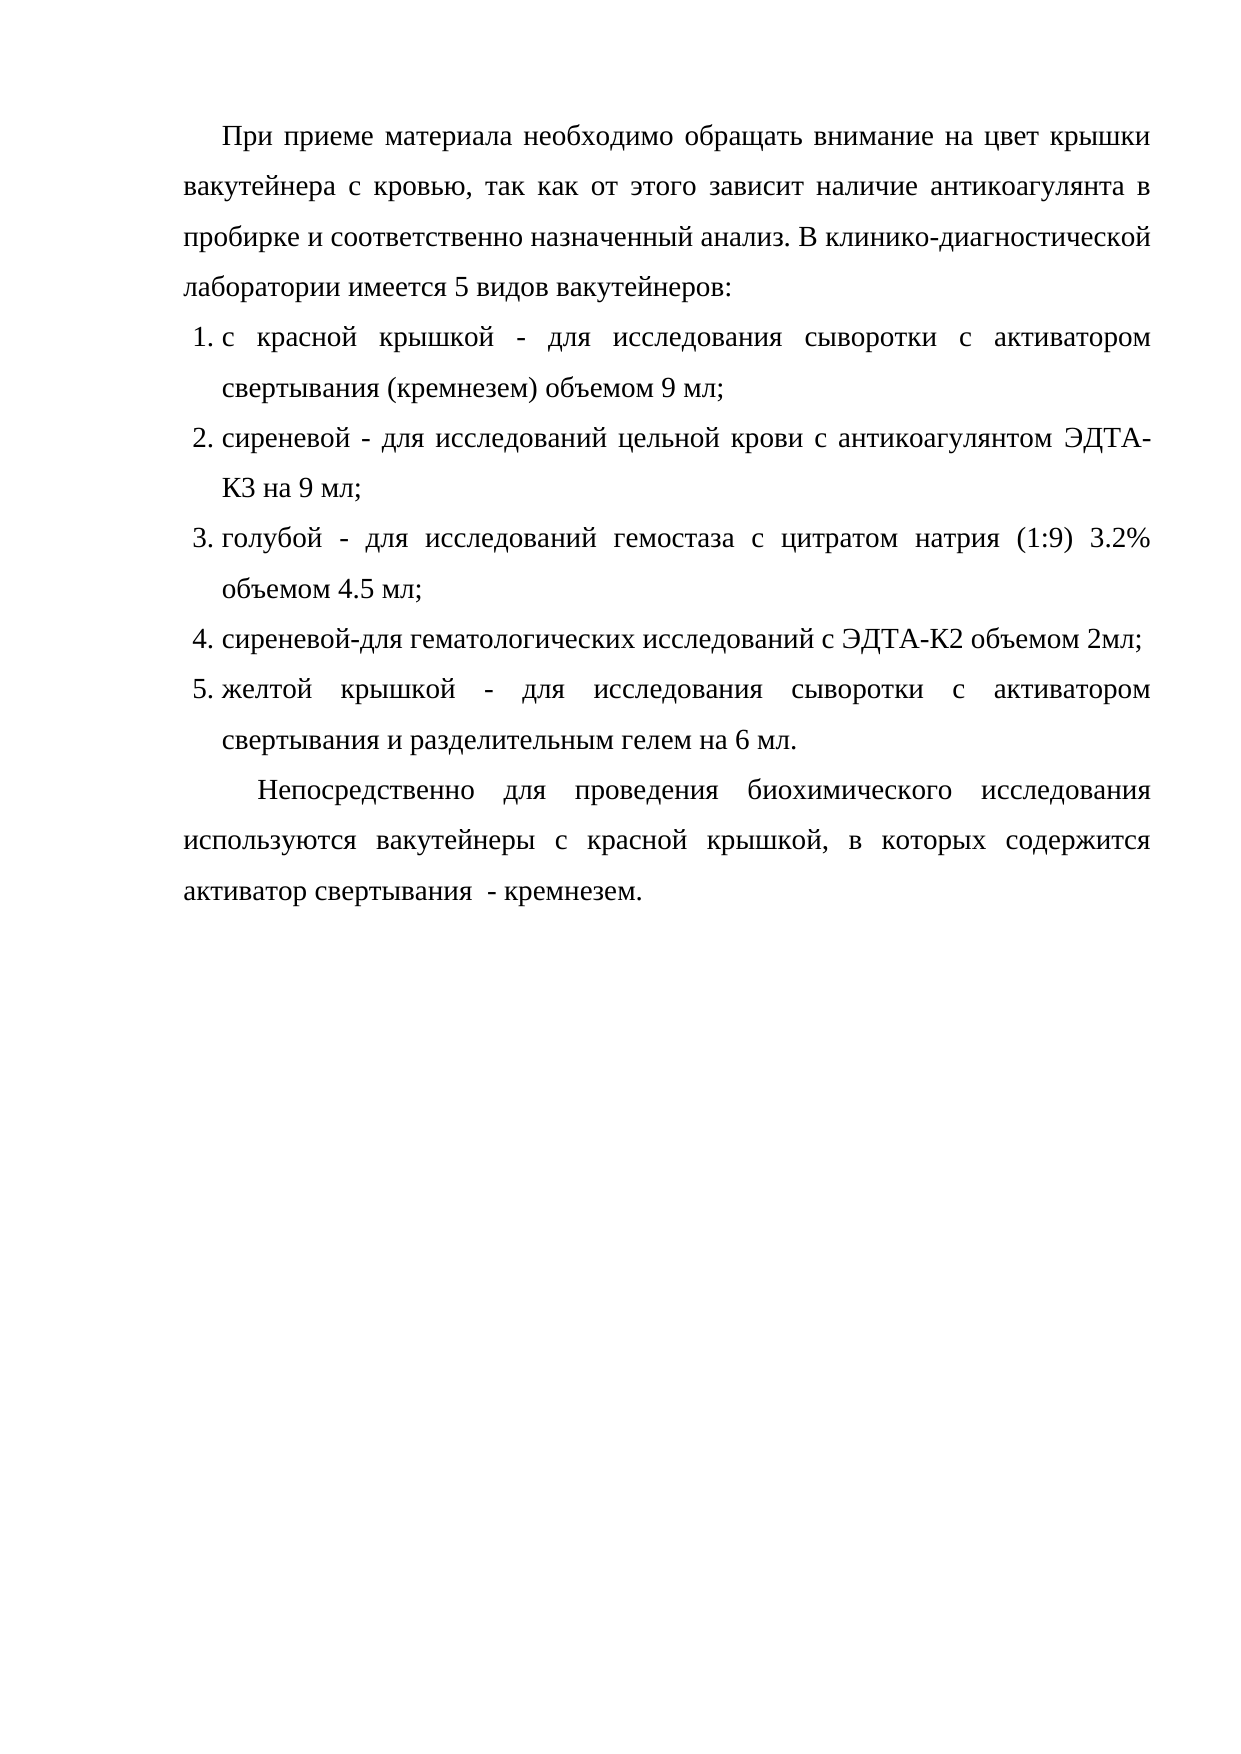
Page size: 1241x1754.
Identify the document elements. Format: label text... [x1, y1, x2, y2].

subtitle с красной крышкой - для исследования сыворотки с активатором свертывания (кремнезем) объемом 9 мл; [192, 319, 1152, 403]
list сиреневой - для исследований цельной крови с антикоагулянтом ЭДТА-К3 на 9 мл; [192, 420, 1152, 504]
subtitle желтой крышкой - для исследования сыворотки с активатором свертывания и разделительным гелем на 6 мл. [192, 672, 1152, 755]
subtitle голубой - для исследований гемостаза с цитратом натрия (1:9) 3.2% объемом 4.5 мл; [192, 521, 1152, 604]
list сиреневой-для гематологических исследований с ЭДТА-К2 объемом 2мл; [192, 621, 1152, 655]
text Непосредственно для проведения биохимического исследования используются вакутейнеры с красной крышкой, в которых содержится активатор свертывания - кремнезем. [183, 772, 1152, 906]
text При приеме материала необходимо обращать внимание на цвет крышки вакутейнера с кровью, так как от этого зависит наличие антикоагулянта в пробирке и соответственно назначенный анализ. В клинико-диагностической лаборатории имеется 5 видов вакутейнеров: [183, 118, 1152, 303]
